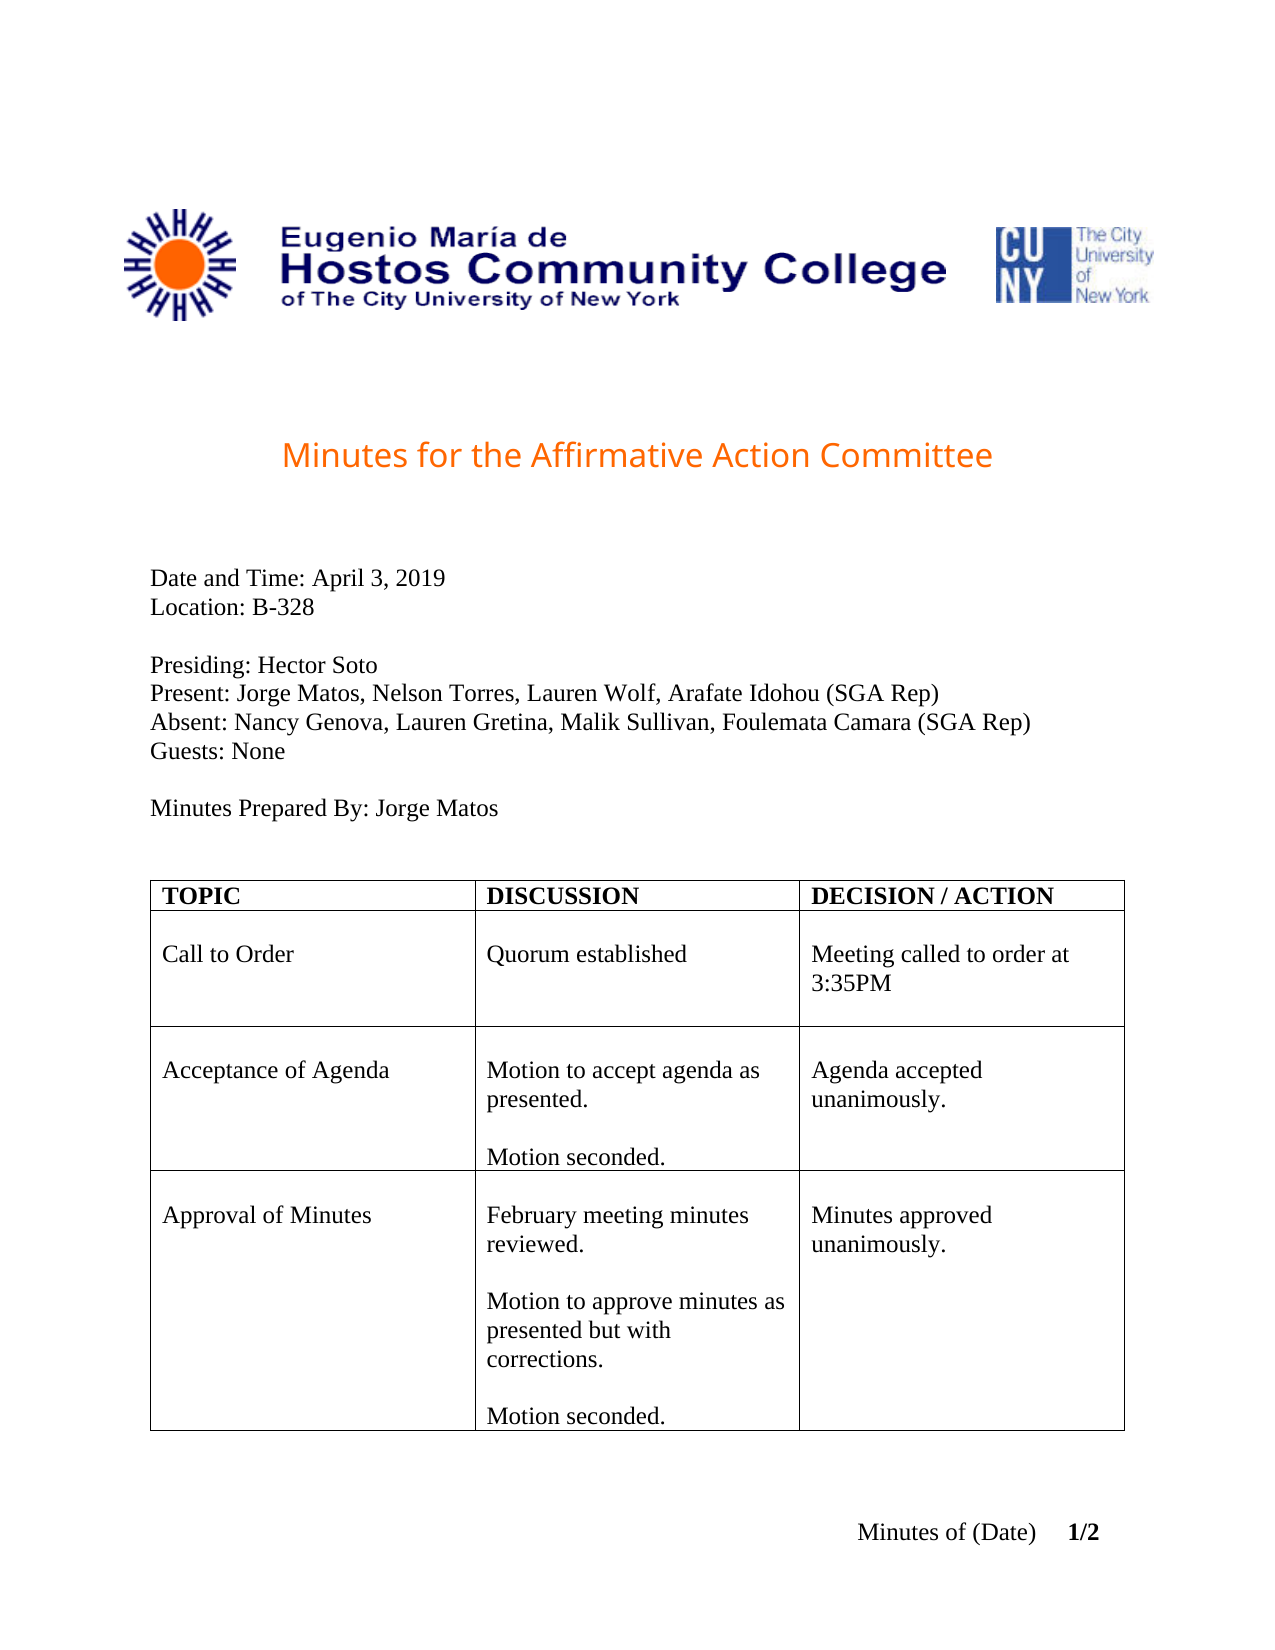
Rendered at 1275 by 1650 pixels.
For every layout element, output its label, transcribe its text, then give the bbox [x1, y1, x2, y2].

table_header [961, 150, 1189, 409]
table_cell Approval of Minutes [151, 1171, 475, 1430]
table_header TOPIC [151, 881, 475, 909]
text Date and Time: April 3, 2019 [150, 563, 1125, 592]
table_header DISCUSSION [476, 881, 799, 909]
text Minutes for the Affirmative Action Committee [150, 432, 1125, 477]
picture [278, 220, 946, 310]
text Present: Jorge Matos, Nelson Torres, Lauren Wolf, Arafate Idohou (SGA Rep) [150, 678, 1125, 707]
table_cell Acceptance of Agenda [151, 1027, 475, 1170]
table_header [267, 150, 961, 409]
table_header DECISION / ACTION [800, 881, 1124, 909]
text Absent: Nancy Genova, Lauren Gretina, Malik Sullivan, Foulemata Camara (SGA Rep) [150, 707, 1125, 736]
table_cell Minutes approved unanimously. [800, 1171, 1124, 1430]
table_cell Call to Order [151, 911, 475, 1026]
table_cell February meeting minutes reviewed. Motion to approve minutes as presented but with corrections. Motion seconded. [476, 1171, 799, 1430]
table_cell Quorum established [476, 911, 799, 1026]
picture [996, 227, 1154, 303]
text Location: B-328 [150, 592, 1125, 621]
table_cell Meeting called to order at 3:35PM [800, 911, 1124, 1026]
table_header [42, 150, 267, 409]
picture [124, 209, 236, 321]
text Minutes Prepared By: Jorge Matos [150, 793, 1125, 822]
text Presiding: Hector Soto [150, 650, 1125, 678]
table_cell Agenda accepted unanimously. [800, 1027, 1124, 1170]
table_cell Motion to accept agenda as presented. Motion seconded. [476, 1027, 799, 1170]
text Guests: None [150, 736, 1125, 765]
